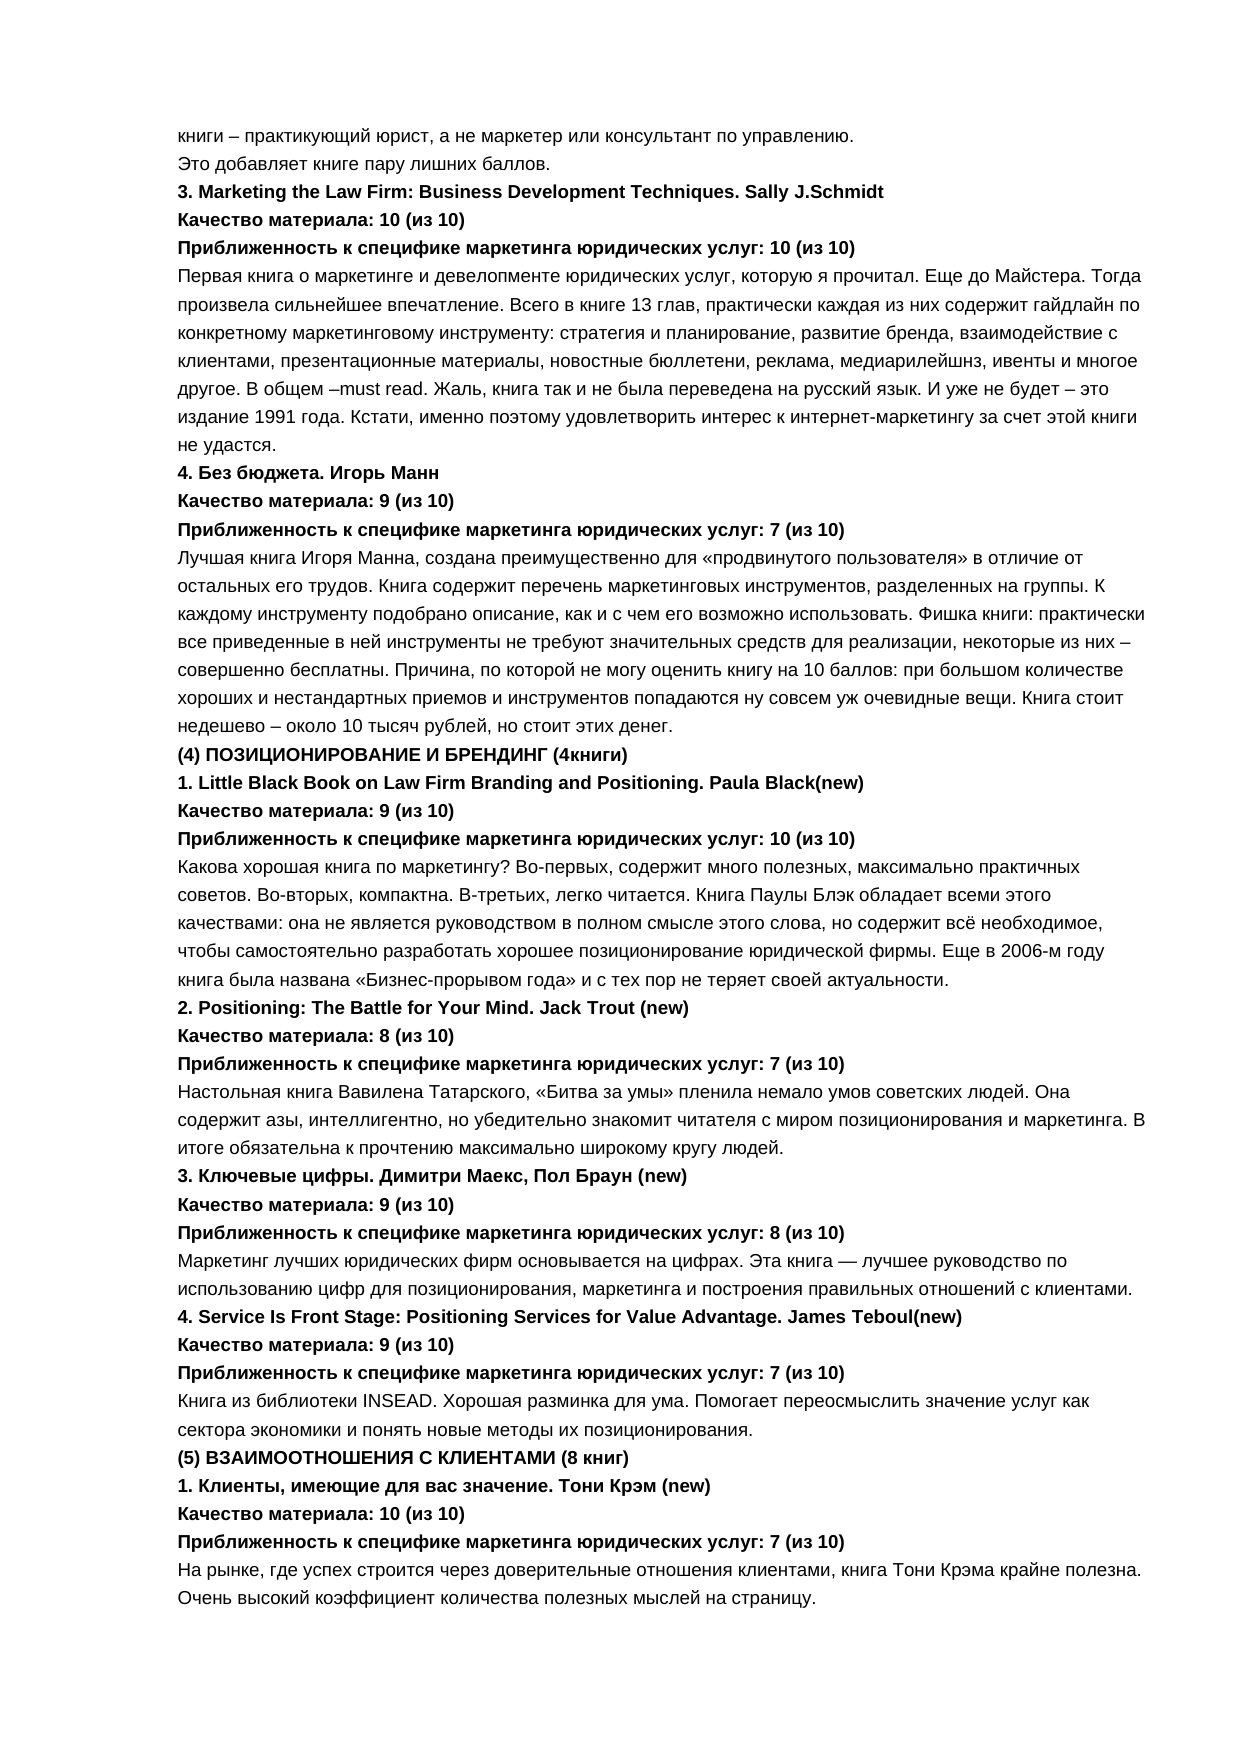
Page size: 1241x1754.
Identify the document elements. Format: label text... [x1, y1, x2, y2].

text 1. Клиенты, имеющие для вас значение. Тони Крэм (new) [177, 1468, 1152, 1496]
text 3. Marketing the Law Firm: Business Development Techniques. Sally J.Schmidt [177, 174, 1152, 202]
text Приближенность к специфике маркетинга юридических услуг: 10 (из 10) [177, 231, 1152, 259]
text Приближенность к специфике маркетинга юридических услуг: 10 (из 10) [177, 821, 1152, 849]
text (5) ВЗАИМООТНОШЕНИЯ С КЛИЕНТАМИ (8 книг) [177, 1440, 1152, 1468]
text 4. Без бюджета. Игорь Манн [177, 456, 1152, 484]
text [177, 118, 1152, 174]
text 1. Little Black Book on Law Firm Branding and Positioning. Paula Black(new) [177, 765, 1152, 793]
text 2. Positioning: The Battle for Your Mind. Jack Trout (new) [177, 990, 1152, 1018]
text Приближенность к специфике маркетинга юридических услуг: 8 (из 10) [177, 1215, 1152, 1243]
text Книга из библиотеки INSEAD. Хорошая разминка для ума. Помогает переосмыслить значение услуг как сектора экономики и понять новые методы их позиционирования. [177, 1384, 1152, 1440]
text Настольная книга Вавилена Татарского, «Битва за умы» пленила немало умов советских людей. Она содержит азы, интеллигентно, но убедительно знакомит читателя с миром позиционирования и маркетинга. В итоге обязательна к прочтению максимально широкому кругу людей. [177, 1074, 1152, 1159]
text Качество материала: 9 (из 10) [177, 1187, 1152, 1215]
text (4) ПОЗИЦИОНИРОВАНИЕ И БРЕНДИНГ (4книги) [177, 737, 1152, 765]
text Качество материала: 9 (из 10) [177, 793, 1152, 821]
text Первая книга о маркетинге и девелопменте юридических услуг, которую я прочитал. Еще до Майстера. Тогда произвела сильнейшее впечатление. Всего в книге 13 глав, практически каждая из них содержит гайдлайн по конкретному маркетинговому инструменту: стратегия и планирование, развитие бренда, взаимодействие с клиентами, презентационные материалы, новостные бюллетени, реклама, медиарилейшнз, ивенты и многое другое. В общем –must read. Жаль, книга так и не была переведена на русский язык. И уже не будет – это издание 1991 года. Кстати, именно поэтому удовлетворить интерес к интернет-маркетингу за счет этой книги не удастся. [177, 259, 1152, 456]
text Приближенность к специфике маркетинга юридических услуг: 7 (из 10) [177, 512, 1152, 540]
text Качество материала: 8 (из 10) [177, 1018, 1152, 1046]
text Приближенность к специфике маркетинга юридических услуг: 7 (из 10) [177, 1524, 1152, 1552]
text Лучшая книга Игоря Манна, создана преимущественно для «продвинутого пользователя» в отличие от остальных его трудов. Книга содержит перечень маркетинговых инструментов, разделенных на группы. К каждому инструменту подобрано описание, как и с чем его возможно использовать. Фишка книги: практически все приведенные в ней инструменты не требуют значительных средств для реализации, некоторые из них – совершенно бесплатны. Причина, по которой не могу оценить книгу на 10 баллов: при большом количестве хороших и нестандартных приемов и инструментов попадаются ну совсем уж очевидные вещи. Книга стоит недешево – около 10 тысяч рублей, но стоит этих денег. [177, 540, 1152, 737]
text Маркетинг лучших юридических фирм основывается на цифрах. Эта книга — лучшее руководство по использованию цифр для позиционирования, маркетинга и построения правильных отношений с клиентами. [177, 1243, 1152, 1299]
text 3. Ключевые цифры. Димитри Маекс, Пол Браун (new) [177, 1159, 1152, 1187]
text Качество материала: 9 (из 10) [177, 1327, 1152, 1356]
text Приближенность к специфике маркетинга юридических услуг: 7 (из 10) [177, 1046, 1152, 1074]
text Качество материала: 10 (из 10) [177, 202, 1152, 231]
text Качество материала: 10 (из 10) [177, 1496, 1152, 1524]
text Приближенность к специфике маркетинга юридических услуг: 7 (из 10) [177, 1356, 1152, 1384]
text На рынке, где успех строится через доверительные отношения клиентами, книга Тони Крэма крайне полезна. Очень высокий коэффициент количества полезных мыслей на страницу. [177, 1552, 1152, 1609]
text 4. Service Is Front Stage: Positioning Services for Value Advantage. James Teboul(new) [177, 1299, 1152, 1327]
text Какова хорошая книга по маркетингу? Во-первых, содержит много полезных, максимально практичных советов. Во-вторых, компактна. В-третьих, легко читается. Книга Паулы Блэк обладает всеми этого качествами: она не является руководством в полном смысле этого слова, но содержит всё необходимое, чтобы самостоятельно разработать хорошее позиционирование юридической фирмы. Еще в 2006-м году книга была названа «Бизнес-прорывом года» и с тех пор не теряет своей актуальности. [177, 849, 1152, 990]
text Качество материала: 9 (из 10) [177, 484, 1152, 512]
